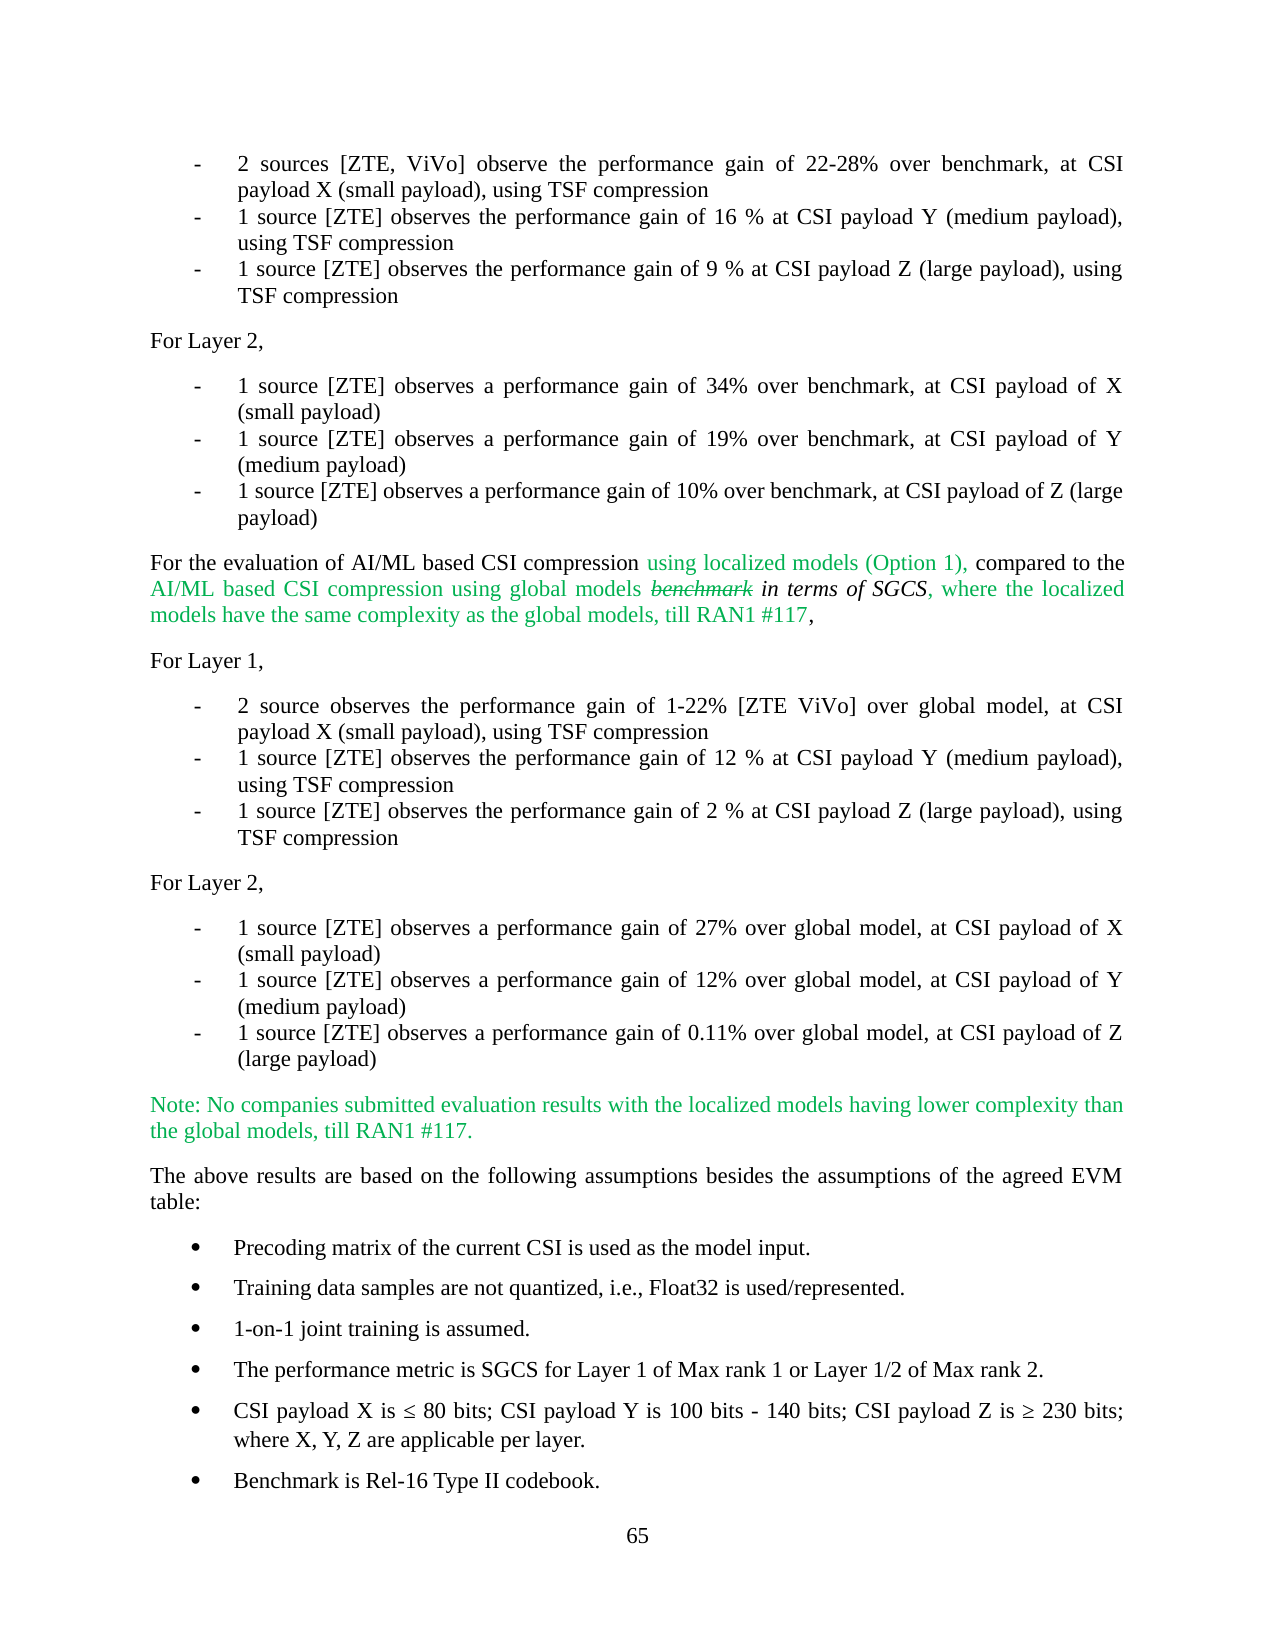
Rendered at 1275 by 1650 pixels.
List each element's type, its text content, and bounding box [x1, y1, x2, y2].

text Note: No companies submitted evaluation results with the localized models having lower complexity than the global models, till RAN1 #117. [150, 1091, 1125, 1143]
text The above results are based on the following assumptions besides the assumptions of the agreed EVM table: [150, 1162, 1125, 1215]
list 1 source [ZTE] observes the performance gain of 9 % at CSI payload Z (large payload), using TSF compression [194, 255, 1125, 308]
list Benchmark is Rel-16 Type II codebook. [192, 1467, 1125, 1493]
text For Layer 1, [150, 647, 1125, 673]
list 1 source [ZTE] observes a performance gain of 10% over benchmark, at CSI payload of Z (large payload) [194, 477, 1125, 530]
list 2 source observes the performance gain of 1-22% [ZTE ViVo] over global model, at CSI payload X (small payload), using TSF compression [194, 692, 1125, 744]
list 1 source [ZTE] observes the performance gain of 16 % at CSI payload Y (medium payload), using TSF compression [194, 203, 1125, 255]
list 1 source [ZTE] observes a performance gain of 0.11% over global model, at CSI payload of Z (large payload) [194, 1019, 1125, 1072]
list 1 source [ZTE] observes a performance gain of 19% over benchmark, at CSI payload of Y (medium payload) [194, 425, 1125, 477]
list 1 source [ZTE] observes a performance gain of 12% over global model, at CSI payload of Y (medium payload) [194, 966, 1125, 1019]
text For Layer 2, [150, 327, 1125, 353]
text For Layer 2, [150, 869, 1125, 895]
list Training data samples are not quantized, i.e., Float32 is used/represented. [192, 1274, 1125, 1301]
list CSI payload X is ≤ 80 bits; CSI payload Y is 100 bits - 140 bits; CSI payload Z is ≥ 230 bits; where X, Y, Z are applicable per layer. [192, 1397, 1125, 1452]
list The performance metric is SGCS for Layer 1 of Max rank 1 or Layer 1/2 of Max rank 2. [192, 1356, 1125, 1383]
list 1 source [ZTE] observes the performance gain of 2 % at CSI payload Z (large payload), using TSF compression [194, 797, 1125, 850]
list 1 source [ZTE] observes a performance gain of 34% over benchmark, at CSI payload of X (small payload) [194, 372, 1125, 425]
text For the evaluation of AI/ML based CSI compression using localized models (Option 1), compared to the AI/ML based CSI compression using global models benchmark in terms of SGCS, where the localized models have the same complexity as the global models, till RAN1 #117, [150, 549, 1125, 628]
list 1 source [ZTE] observes the performance gain of 12 % at CSI payload Y (medium payload), using TSF compression [194, 744, 1125, 797]
list 1 source [ZTE] observes a performance gain of 27% over global model, at CSI payload of X (small payload) [194, 914, 1125, 966]
list Precoding matrix of the current CSI is used as the model input. [192, 1233, 1125, 1260]
list 1-on-1 joint training is assumed. [192, 1315, 1125, 1342]
list 2 sources [ZTE, ViVo] observe the performance gain of 22-28% over benchmark, at CSI payload X (small payload), using TSF compression [194, 150, 1125, 203]
